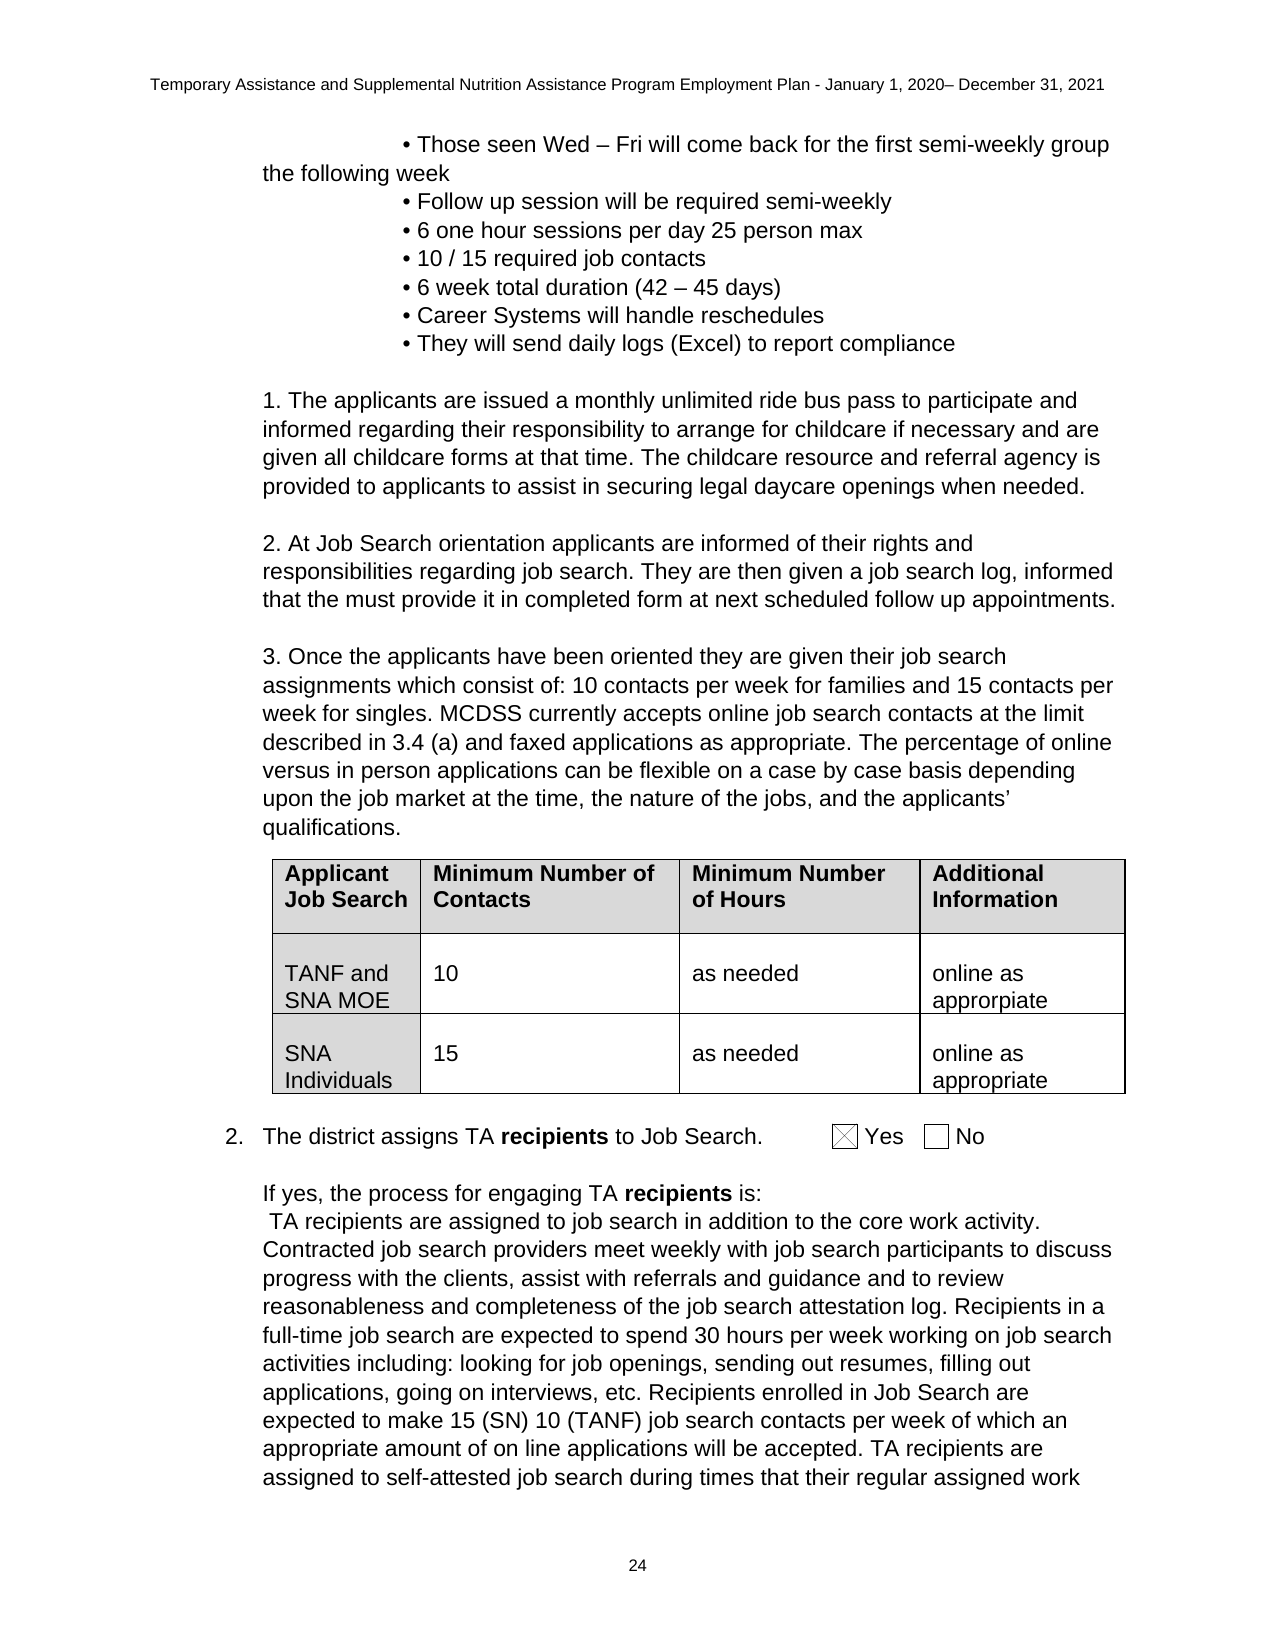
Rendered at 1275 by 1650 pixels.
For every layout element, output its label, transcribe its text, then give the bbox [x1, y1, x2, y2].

list The district assigns TA recipients to Job Search. Yes No [857, 1123, 1125, 1149]
table_header Additional Information [921, 860, 1124, 933]
list • Follow up session will be required semi-weekly [262, 188, 1125, 214]
table_cell 10 [421, 934, 679, 1013]
list • 10 / 15 required job contacts [262, 245, 1125, 271]
list • They will send daily logs (Excel) to report compliance [262, 330, 1125, 357]
list • Career Systems will handle reschedules [262, 302, 1125, 328]
table_header Minimum Number of Hours [680, 860, 919, 933]
table_cell as needed [680, 1014, 919, 1093]
table_cell SNA Individuals [273, 1014, 420, 1093]
table_cell online as appropriate [921, 1014, 1124, 1093]
list The district assigns TA recipients to Job Search. Yes No [225, 1123, 832, 1149]
list 1. The applicants are issued a monthly unlimited ride bus pass to participate and informed regarding their responsibility to arrange for childcare if necessary and are given all childcare forms at that time. The childcare resource and referral agency is provided to applicants to assist in securing legal daycare openings when needed. [262, 387, 1125, 499]
list 3. Once the applicants have been oriented they are given their job search assignments which consist of: 10 contacts per week for families and 15 contacts per week for singles. MCDSS currently accepts online job search contacts at the limit described in 3.4 (a) and faxed applications as appropriate. The percentage of online versus in person applications can be flexible on a case by case basis depending upon the job market at the time, the nature of the jobs, and the applicants’ qualifications. [262, 643, 1125, 840]
table_cell 15 [421, 1014, 679, 1093]
list • 6 week total duration (42 – 45 days) [262, 273, 1125, 300]
list If yes, the process for engaging TA recipients is: [262, 1179, 1125, 1206]
table_cell as needed [680, 934, 919, 1013]
list • 6 one hour sessions per day 25 person max [262, 217, 1125, 243]
list 2. At Job Search orientation applicants are informed of their rights and responsibilities regarding job search. They are then given a job search log, informed that the must provide it in completed form at next scheduled follow up appointments. [262, 529, 1125, 613]
table_cell TANF and SNA MOE [273, 934, 420, 1013]
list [262, 1208, 1125, 1490]
table_cell online as approrpiate [921, 934, 1124, 1013]
list • Those seen Wed – Fri will come back for the first semi-weekly group the following week [262, 131, 1125, 186]
table_header Applicant Job Search [273, 860, 420, 933]
table_header Minimum Number of Contacts [421, 860, 679, 933]
